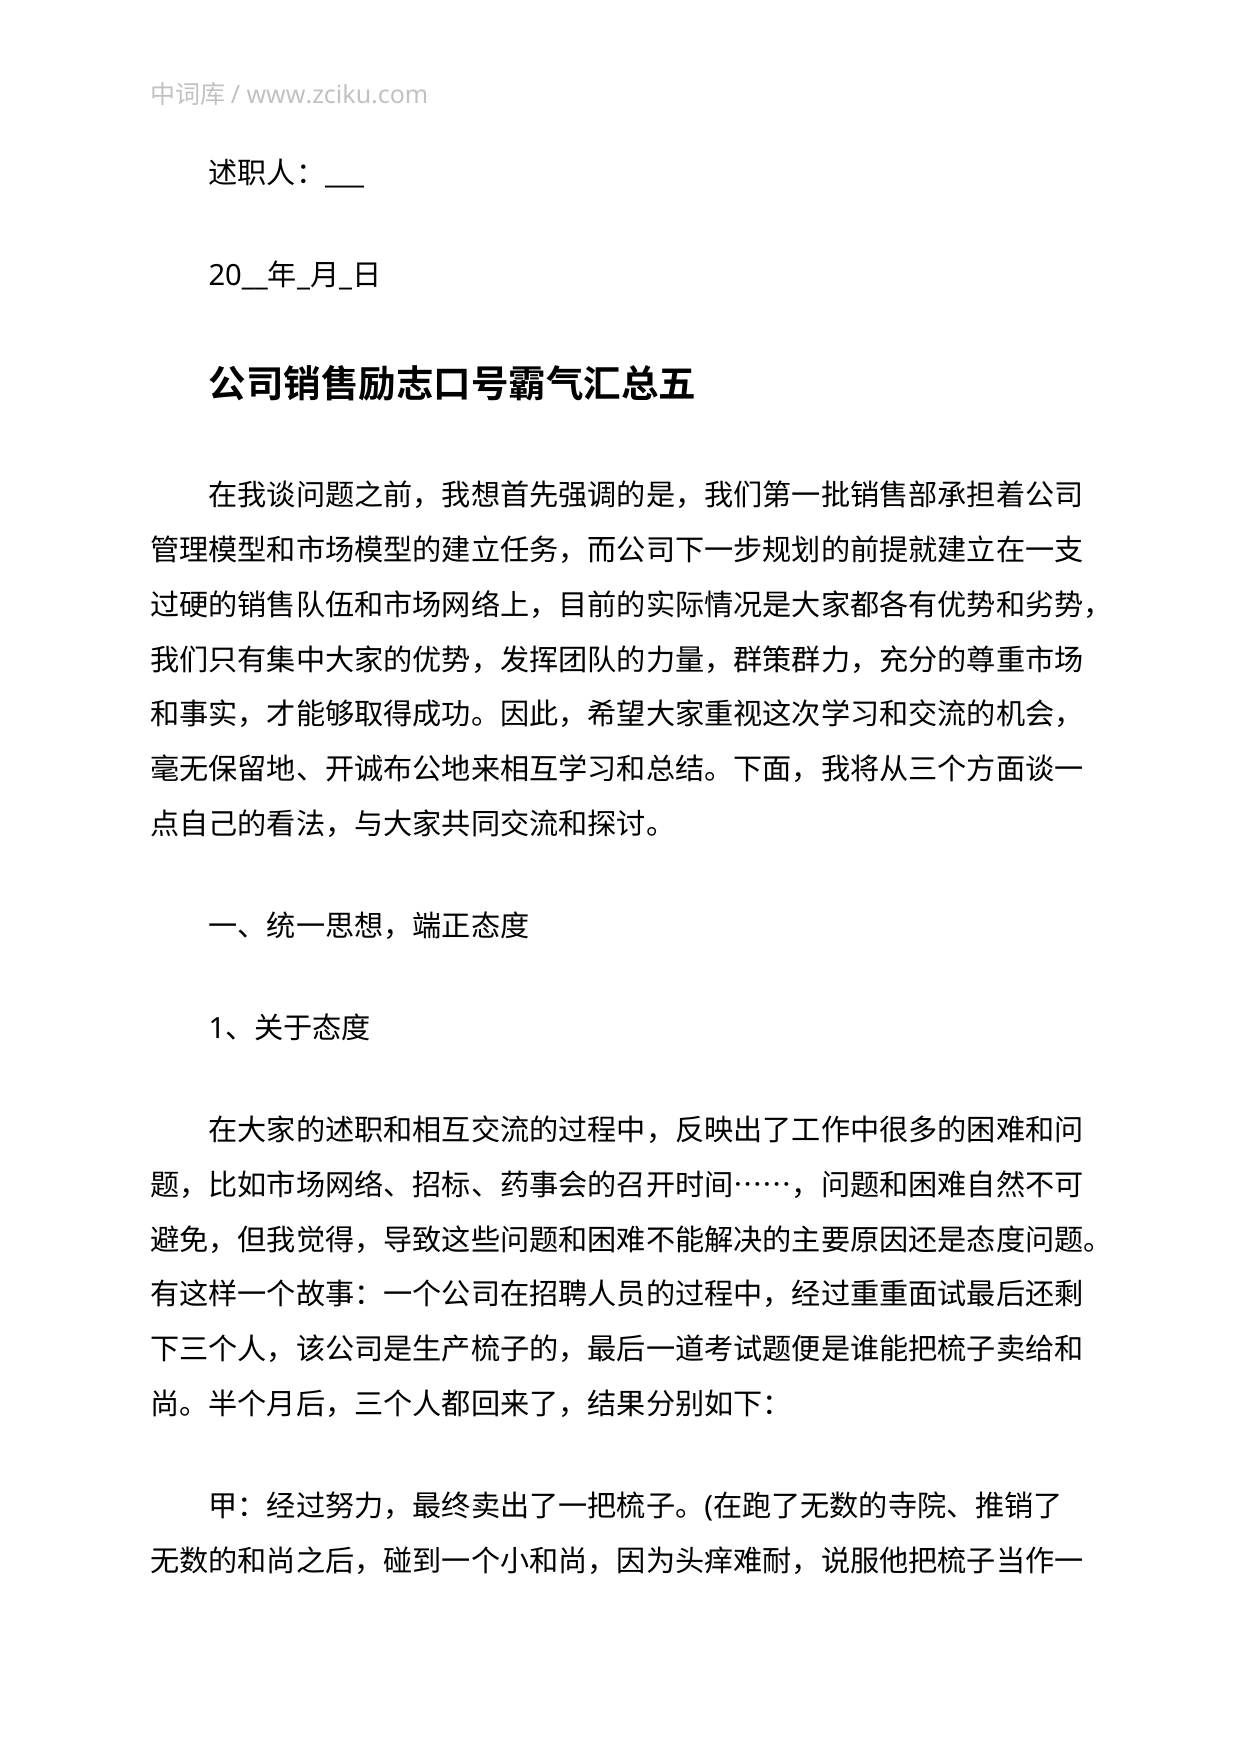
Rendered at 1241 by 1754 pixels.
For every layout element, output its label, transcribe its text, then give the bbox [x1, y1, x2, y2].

text 述职人：___ [150, 150, 1090, 192]
text 在我谈问题之前，我想首先强调的是，我们第一批销售部承担着公司管理模型和市场模型的建立任务，而公司下一步规划的前提就建立在一支过硬的销售队伍和市场网络上，目前的实际情况是大家都各有优势和劣势，我们只有集中大家的优势，发挥团队的力量，群策群力，充分的尊重市场和事实，才能够取得成功。因此，希望大家重视这次学习和交流的机会，毫无保留地、开诚布公地来相互学习和总结。下面，我将从三个方面谈一点自己的看法，与大家共同交流和探讨。 [150, 471, 1090, 843]
text 1、关于态度 [150, 1004, 1090, 1047]
text 公司销售励志口号霸气汇总五 [150, 354, 1090, 408]
text 20__年_月_日 [150, 252, 1090, 294]
text 一、统一思想，端正态度 [150, 902, 1090, 945]
text 在大家的述职和相互交流的过程中，反映出了工作中很多的困难和问题，比如市场网络、招标、药事会的召开时间……，问题和困难自然不可避免，但我觉得，导致这些问题和困难不能解决的主要原因还是态度问题。有这样一个故事：一个公司在招聘人员的过程中，经过重重面试最后还剩下三个人，该公司是生产梳子的，最后一道考试题便是谁能把梳子卖给和尚。半个月后，三个人都回来了，结果分别如下： [150, 1106, 1090, 1423]
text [150, 1482, 1090, 1580]
